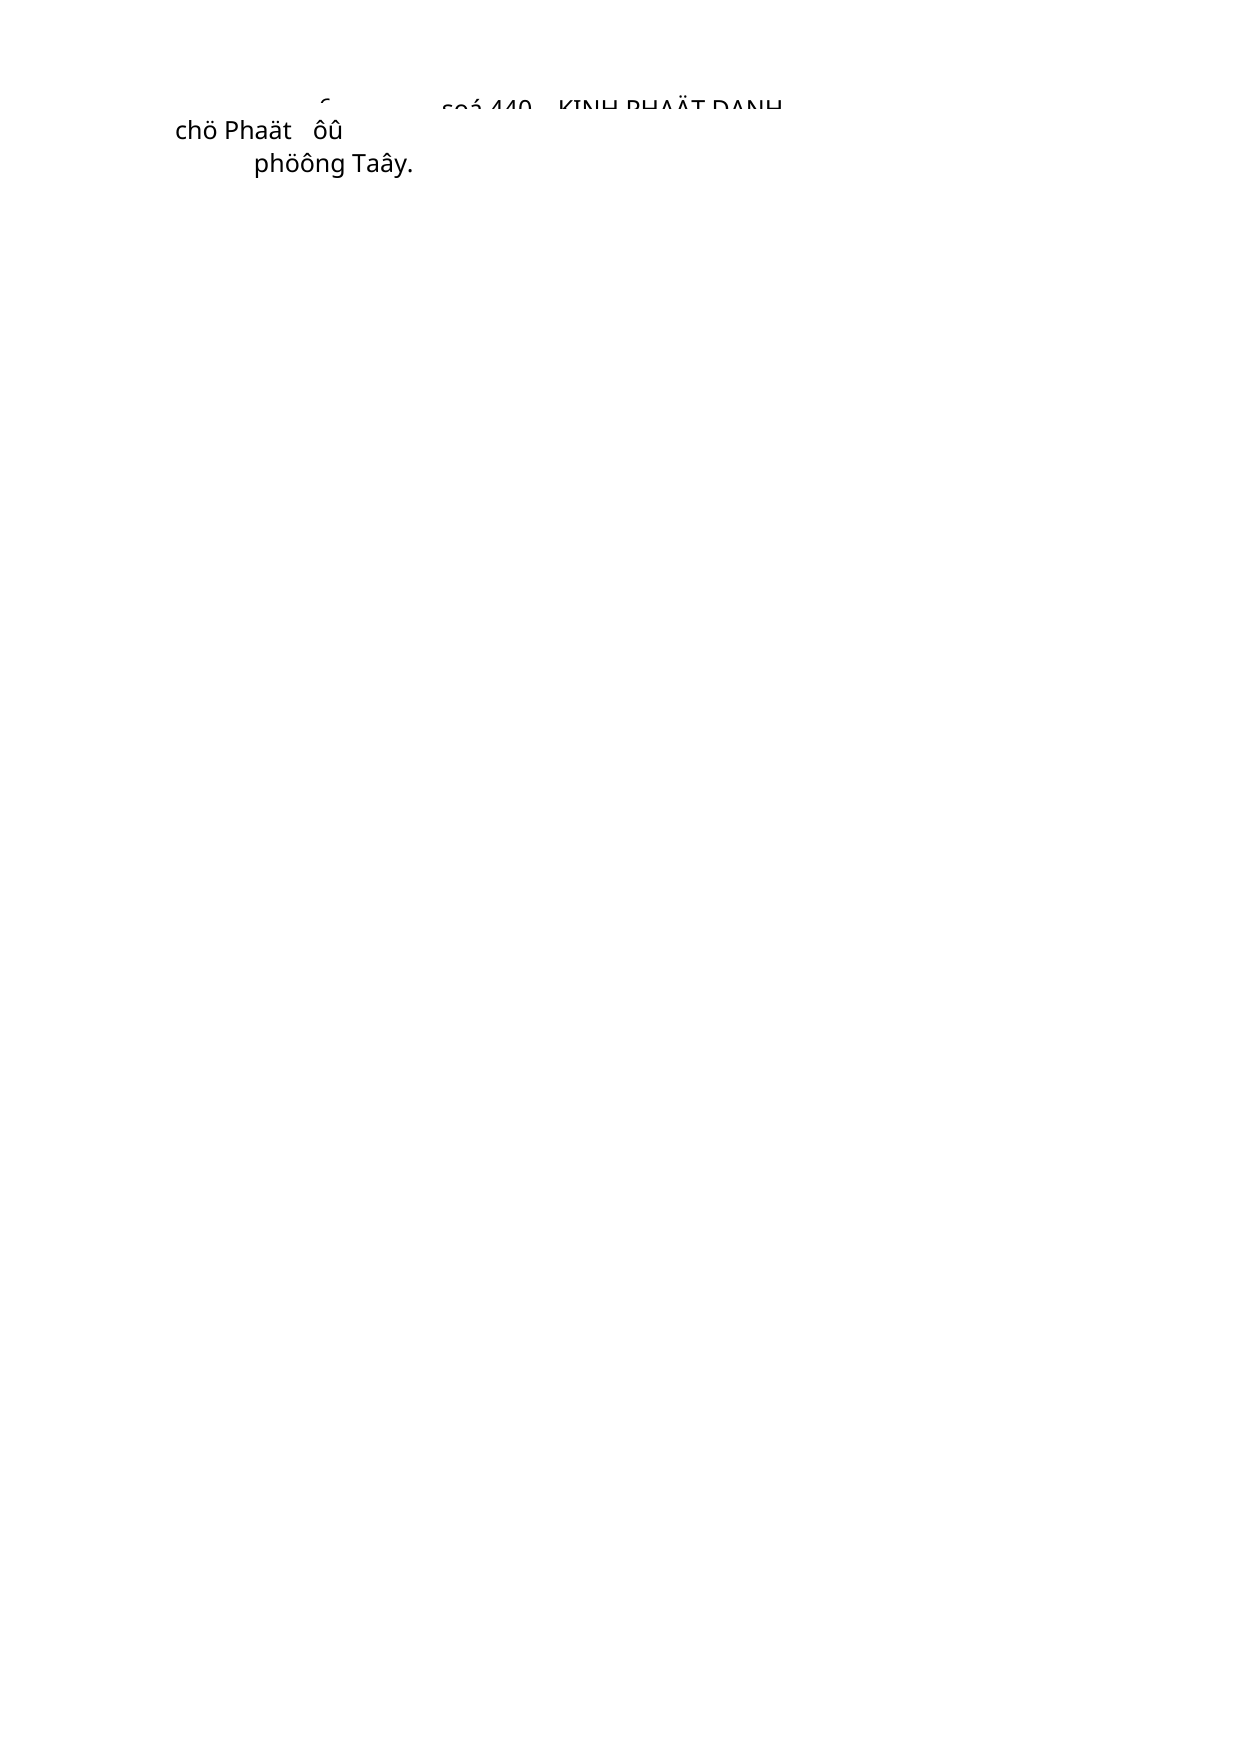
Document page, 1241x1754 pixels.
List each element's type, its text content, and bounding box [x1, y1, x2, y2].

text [313, 114, 1065, 146]
text phöông Taây. [254, 146, 1065, 179]
